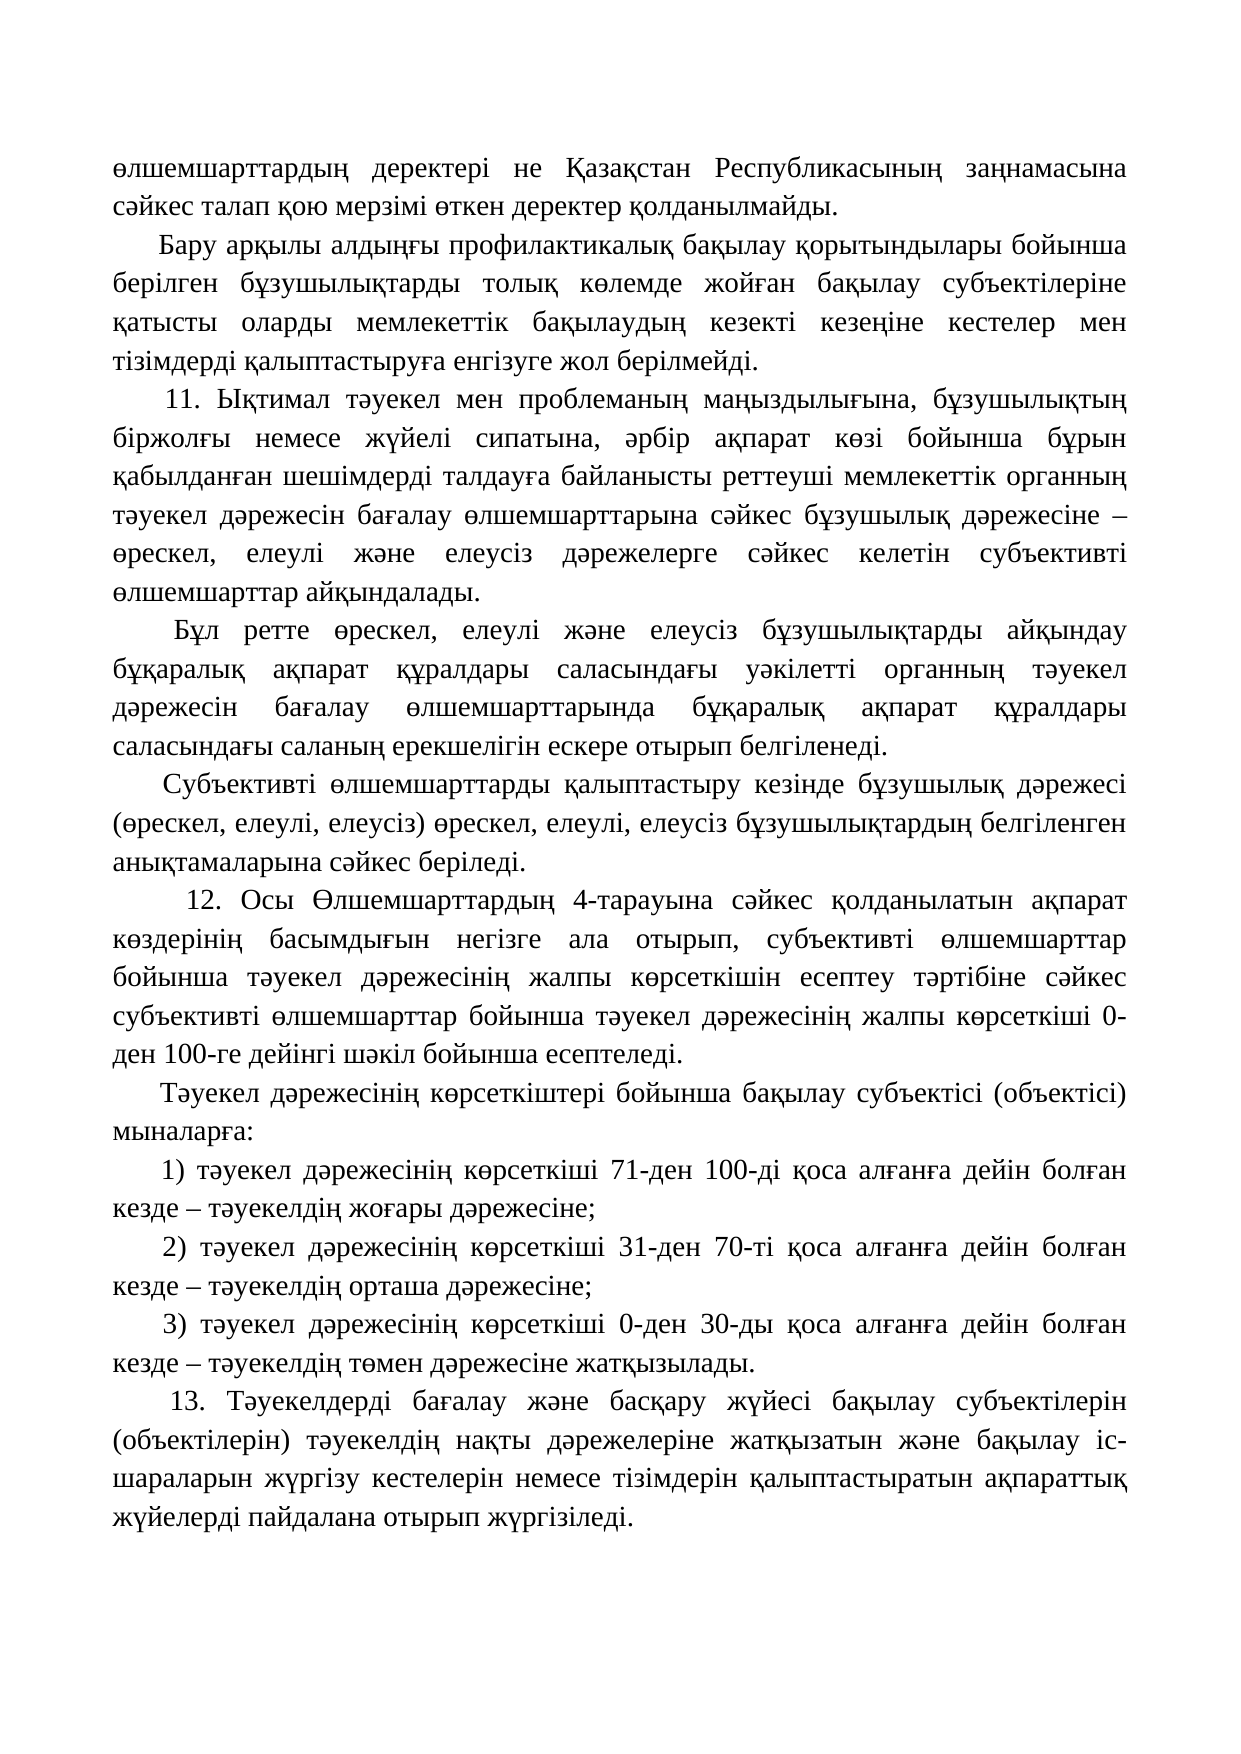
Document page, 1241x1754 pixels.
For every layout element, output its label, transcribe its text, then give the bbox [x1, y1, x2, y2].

text 12. Осы Өлшемшарттардың 4-тарауына сәйкес қолданылатын ақпарат көздерінің басымдығын негізге ала отырып, субъективті өлшемшарттар бойынша тәуекел дәрежесінің жалпы көрсеткішін есептеу тәртібіне сәйкес субъективті өлшемшарттар бойынша тәуекел дәрежесінің жалпы көрсеткіші 0-ден 100-ге дейінгі шәкіл бойынша есептеледі. [112, 882, 1128, 1070]
text Бұл ретте өрескел, елеулі және елеусіз бұзушылықтарды айқындау бұқаралық ақпарат құралдары саласындағы уәкілетті органның тәуекел дәрежесін бағалау өлшемшарттарында бұқаралық ақпарат құралдары саласындағы саланың ерекшелігін ескере отырып белгіленеді. [112, 612, 1128, 762]
text 11. Ықтимал тәуекел мен проблеманың маңыздылығына, бұзушылықтың біржолғы немесе жүйелі сипатына, әрбір ақпарат көзі бойынша бұрын қабылданған шешімдерді талдауға байланысты реттеуші мемлекеттік органның тәуекел дәрежесін бағалау өлшемшарттарына сәйкес бұзушылық дәрежесіне – өрескел, елеулі және елеусіз дәрежелерге сәйкес келетін субъективті өлшемшарттар айқындалады. [112, 381, 1128, 607]
text Тәуекел дәрежесінің көрсеткіштері бойынша бақылау субъектісі (объектісі) мыналарға: [112, 1075, 1128, 1147]
text 3) тәуекел дәрежесінің көрсеткіші 0-ден 30-ды қоса алғанға дейін болған кезде – тәуекелдің төмен дәрежесіне жатқызылады. [112, 1306, 1128, 1378]
text 13. Тәуекелдерді бағалау және басқару жүйесі бақылау субъектілерін (объектілерін) тәуекелдің нақты дәрежелеріне жатқызатын және бақылау іс-шараларын жүргізу кестелерін немесе тізімдерін қалыптастыратын ақпараттық жүйелерді пайдалана отырып жүргізіледі. [112, 1383, 1128, 1532]
text Субъективті өлшемшарттарды қалыптастыру кезінде бұзушылық дәрежесі (өрескел, елеулі, елеусіз) өрескел, елеулі, елеусіз бұзушылықтардың белгіленген анықтамаларына сәйкес беріледі. [112, 767, 1128, 877]
text Бару арқылы алдыңғы профилактикалық бақылау қорытындылары бойынша берілген бұзушылықтарды толық көлемде жойған бақылау субъектілеріне қатысты оларды мемлекеттік бақылаудың кезекті кезеңіне кестелер мен тізімдерді қалыптастыруға енгізуге жол берілмейді. [112, 227, 1128, 376]
text 1) тәуекел дәрежесінің көрсеткіші 71-ден 100-ді қоса алғанға дейін болған кезде – тәуекелдің жоғары дәрежесіне; [112, 1152, 1128, 1224]
text 2) тәуекел дәрежесінің көрсеткіші 31-ден 70-ті қоса алғанға дейін болған кезде – тәуекелдің орташа дәрежесіне; [112, 1229, 1128, 1301]
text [112, 150, 1128, 222]
